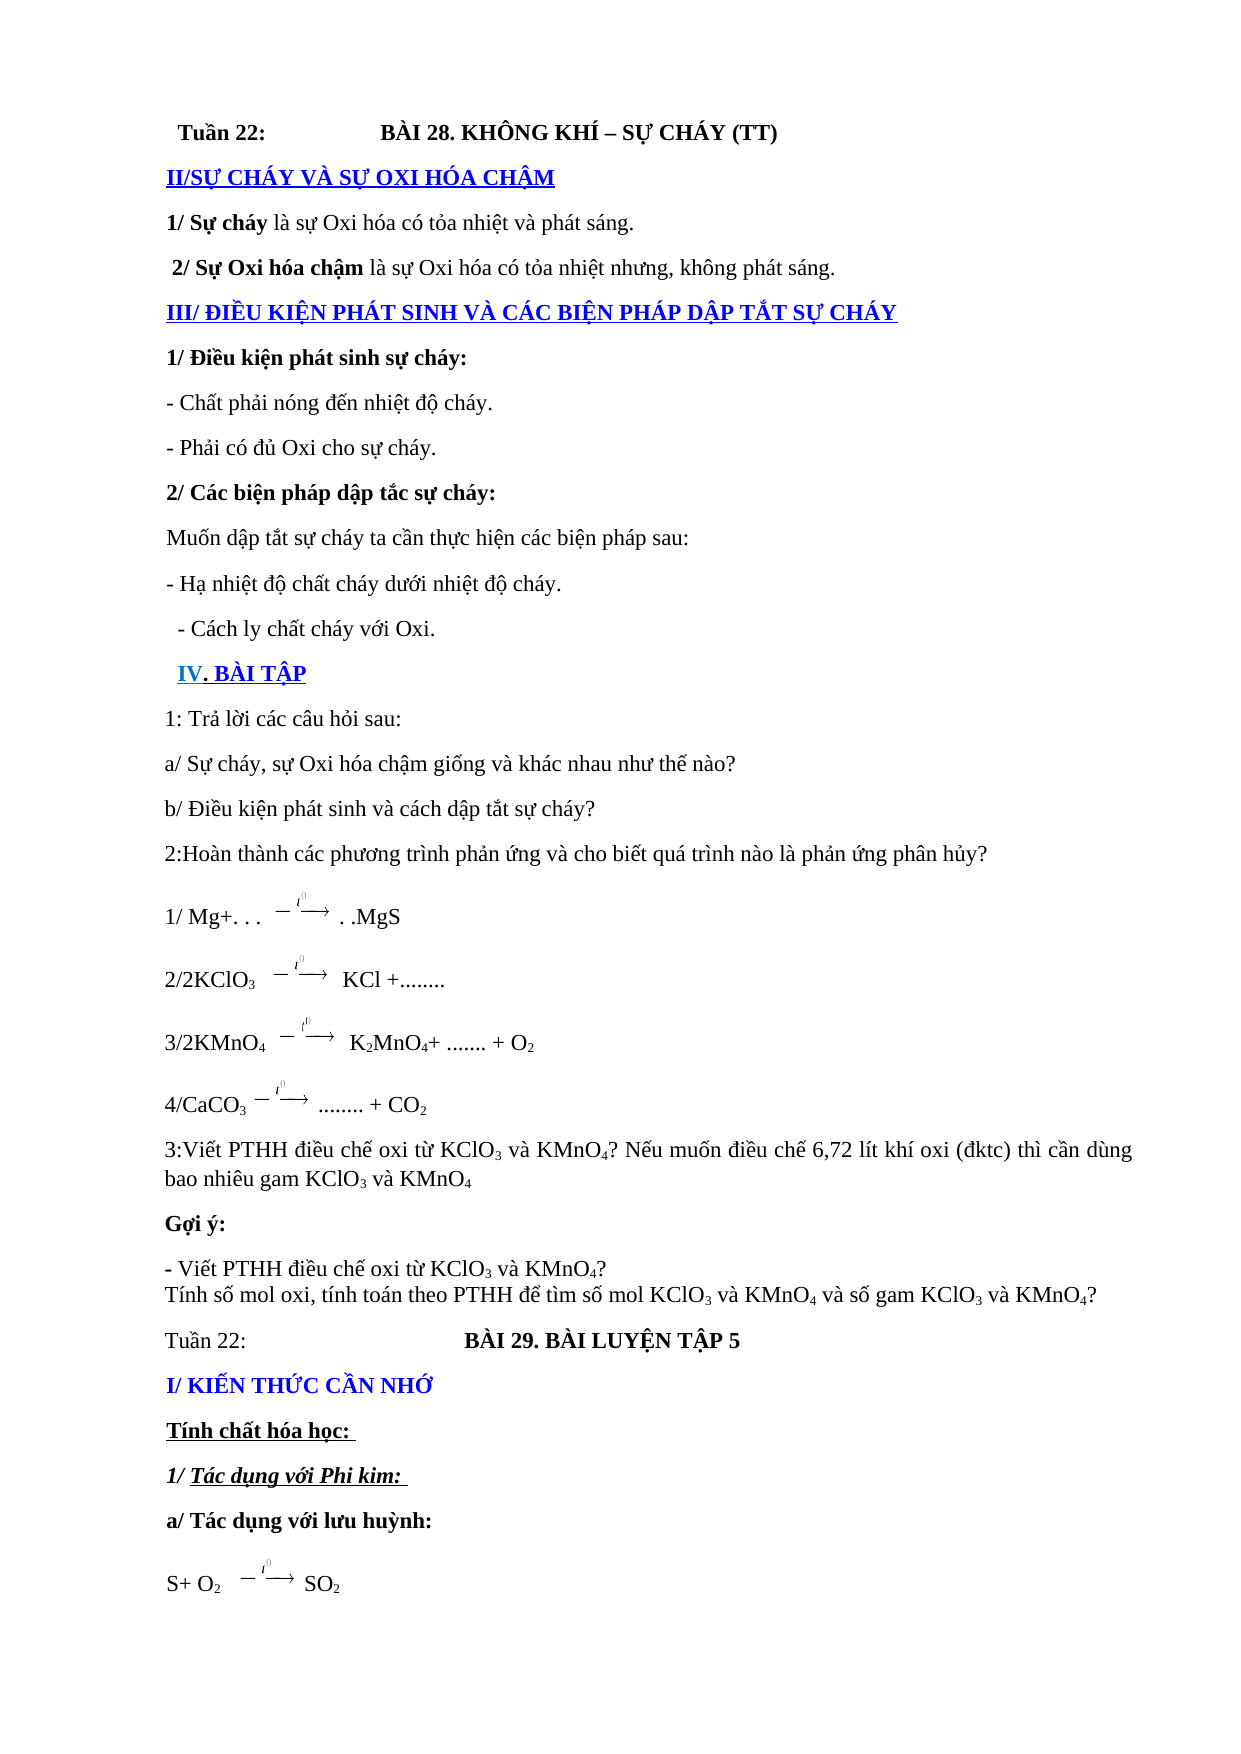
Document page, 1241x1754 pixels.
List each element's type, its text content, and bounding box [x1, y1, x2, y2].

text 1/ Sự cháy là sự Oxi hóa có tỏa nhiệt và phát sáng. [166, 209, 1126, 235]
text - Hạ nhiệt độ chất cháy dưới nhiệt độ cháy. [166, 569, 1126, 596]
text 1: Trả lời các câu hỏi sau: [164, 705, 1133, 731]
text a/ Sự cháy, sự Oxi hóa chậm giống và khác nhau như thế nào? [164, 750, 1133, 776]
text Tuần 22: BÀI 28. KHÔNG KHÍ – SỰ CHÁY (TT) [177, 118, 1122, 145]
text b/ Điều kiện phát sinh và cách dập tắt sự cháy? [164, 795, 1133, 821]
text Tính chất hóa học: [166, 1417, 1126, 1443]
text - Chất phải nóng đến nhiệt độ cháy. [166, 389, 1126, 416]
text a/ Tác dụng với lưu huỳnh: [166, 1507, 1126, 1533]
text 1/ Tác dụng với Phi kim: [166, 1462, 1126, 1488]
text I/ KIẾN THỨC CẦN NHỚ [166, 1372, 1126, 1398]
text - Phải có đủ Oxi cho sự cháy. [166, 434, 1126, 461]
text 2/ Sự Oxi hóa chậm là sự Oxi hóa có tỏa nhiệt nhưng, không phát sáng. [166, 254, 1126, 280]
text III/ ĐIỀU KIỆN PHÁT SINH VÀ CÁC BIỆN PHÁP DẬP TẮT SỰ CHÁY [166, 299, 1133, 325]
text - Cách ly chất cháy với Oxi. [177, 615, 1122, 641]
text 2/2KClO3 KCl +........ [164, 948, 1133, 992]
text Gợi ý: [164, 1210, 1121, 1236]
text 2:Hoàn thành các phương trình phản ứng và cho biết quá trình nào là phản ứng phân hủy? [164, 840, 1133, 867]
text 4/CaCO3........ + CO2 [164, 1074, 1133, 1118]
text 2/ Các biện pháp dập tắc sự cháy: [166, 479, 1133, 506]
text Muốn dập tắt sự cháy ta cần thực hiện các biện pháp sau: [166, 524, 1126, 551]
list Viết PTHH điều chế oxi từ KClO3 và KMnO4? [164, 1255, 1121, 1282]
text IV. BÀI TẬP [177, 660, 1122, 686]
text Tính số mol oxi, tính toán theo PTHH để tìm số mol KClO3 và KMnO4 và số gam KClO3 và KMnO4? [164, 1282, 1133, 1308]
text 1/ Điều kiện phát sinh sự cháy: [166, 344, 1133, 370]
text 3:Viết PTHH điều chế oxi từ KClO3 và KMnO4? Nếu muốn điều chế 6,72 lít khí oxi (đktc) thì cần dùng bao nhiêu gam KClO3 và KMnO4 [164, 1137, 1133, 1191]
text 1/ Mg+. . . . .MgS [164, 885, 1133, 929]
text II/SỰ CHÁY VÀ SỰ OXI HÓA CHẬM [166, 164, 1126, 190]
text 3/2KMnO4 K2MnO4+ ....... + O2 [164, 1011, 1133, 1055]
text S+ O2 SO2 [166, 1552, 1126, 1596]
text Tuần 22: BÀI 29. BÀI LUYỆN TẬP 5 [164, 1327, 1133, 1353]
